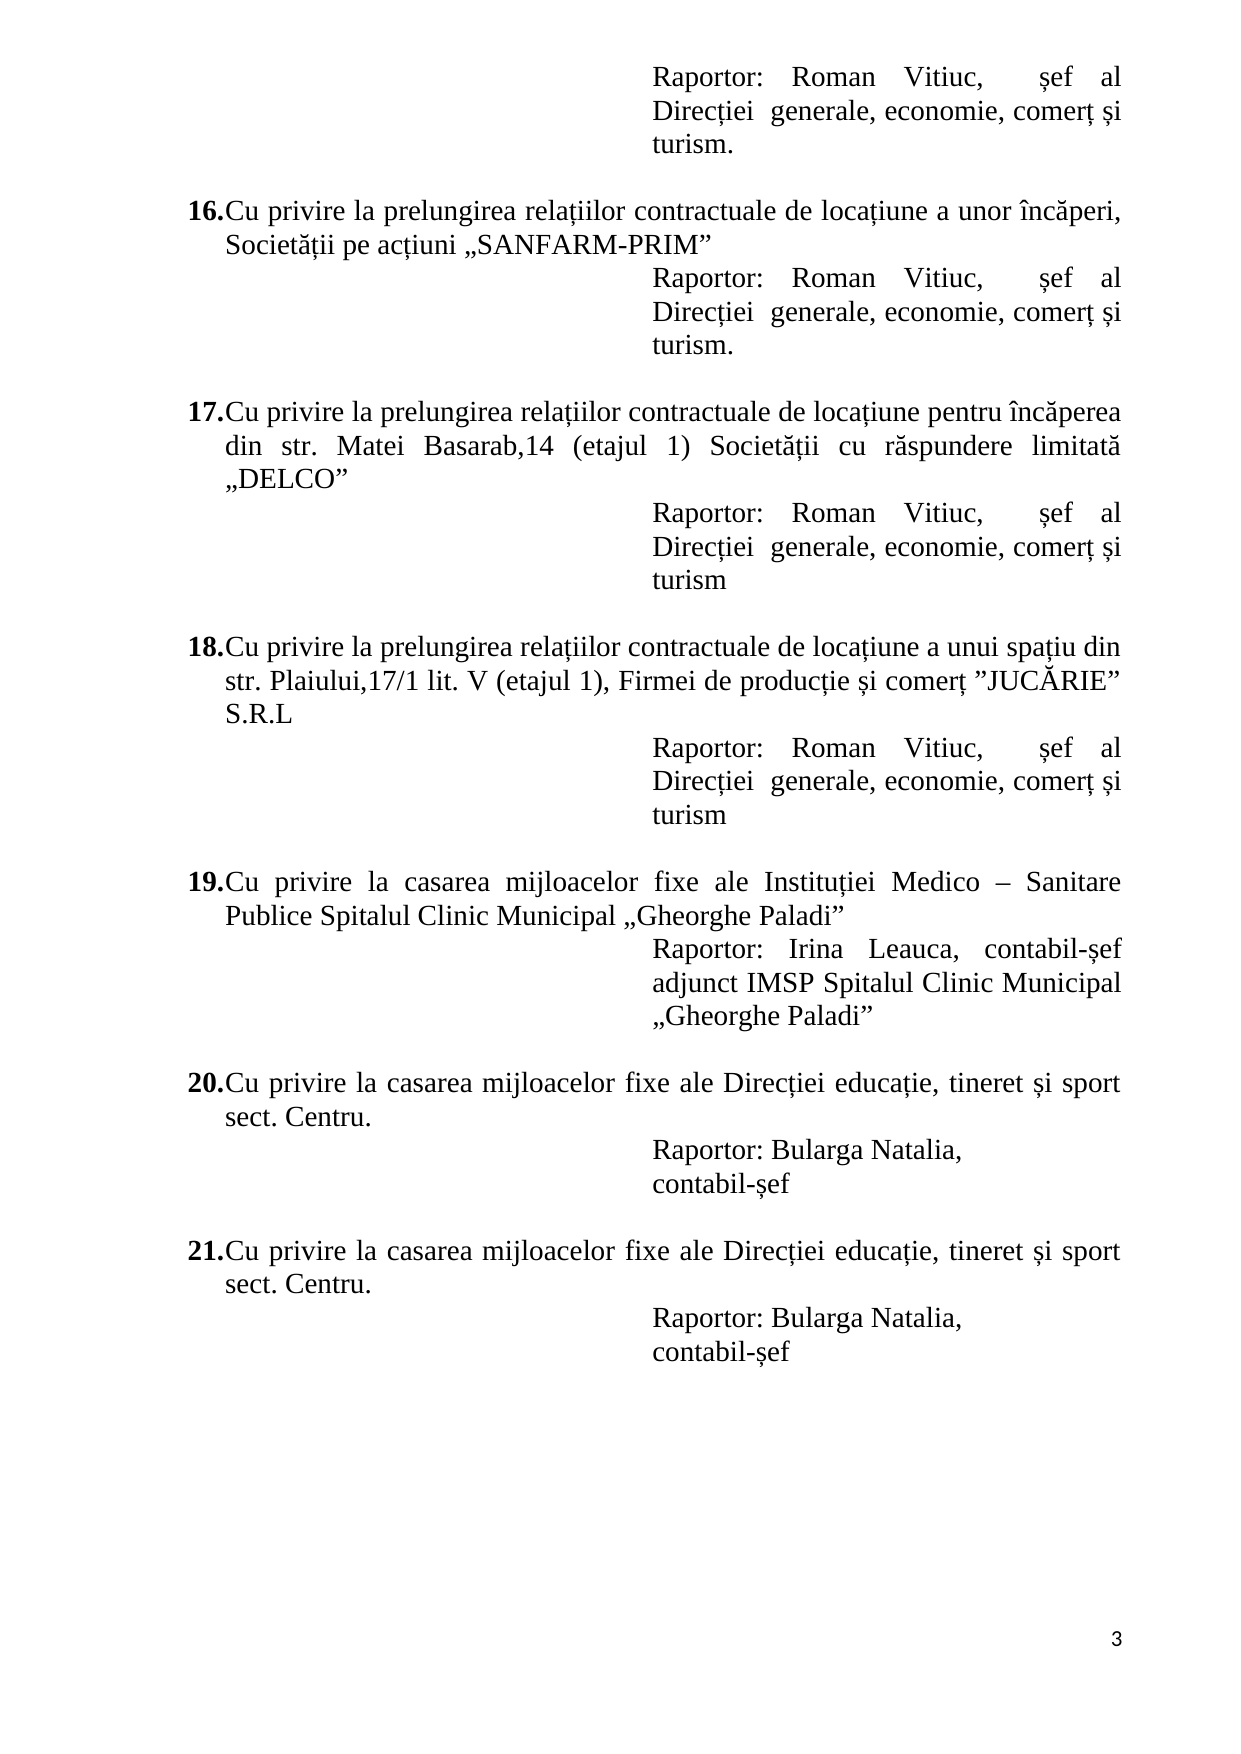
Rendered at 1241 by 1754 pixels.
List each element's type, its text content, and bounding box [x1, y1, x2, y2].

list Cu privire la prelungirea relațiilor contractuale de locațiune a unor încăperi, Societății pe acțiuni „SANFARM-PRIM” [187, 193, 1122, 260]
list Raportor: Irina Leauca, contabil-șef adjunct IMSP Spitalul Clinic Municipal „Gheorghe Paladi” [652, 931, 1122, 1032]
list contabil-șef [652, 1334, 1122, 1367]
list Cu privire la prelungirea relațiilor contractuale de locațiune pentru încăperea din str. Matei Basarab,14 (etajul 1) Societății cu răspundere limitată „DELCO” [187, 394, 1122, 495]
list Raportor: Bularga Natalia, [652, 1300, 1122, 1334]
list Cu privire la casarea mijloacelor fixe ale Instituției Medico – Sanitare Publice Spitalul Clinic Municipal „Gheorghe Paladi” [187, 864, 1122, 931]
list contabil-șef [652, 1166, 1122, 1199]
list Cu privire la prelungirea relațiilor contractuale de locațiune a unui spațiu din str. Plaiului,17/1 lit. V (etajul 1), Firmei de producție și comerț ”JUCĂRIE” S.R.L [187, 629, 1122, 730]
list Raportor: Roman Vitiuc, șef al Direcției generale, economie, comerț și turism [652, 495, 1122, 596]
list Raportor: Roman Vitiuc, șef al Direcției generale, economie, comerț și turism. [652, 59, 1122, 160]
list Cu privire la casarea mijloacelor fixe ale Direcției educație, tineret și sport sect. Centru. [187, 1233, 1122, 1300]
list Cu privire la casarea mijloacelor fixe ale Direcției educație, tineret și sport sect. Centru. [187, 1065, 1122, 1132]
list Raportor: Roman Vitiuc, șef al Direcției generale, economie, comerț și turism [652, 730, 1122, 831]
list Raportor: Roman Vitiuc, șef al Direcției generale, economie, comerț și turism. [652, 260, 1122, 361]
list Raportor: Bularga Natalia, [652, 1132, 1122, 1166]
